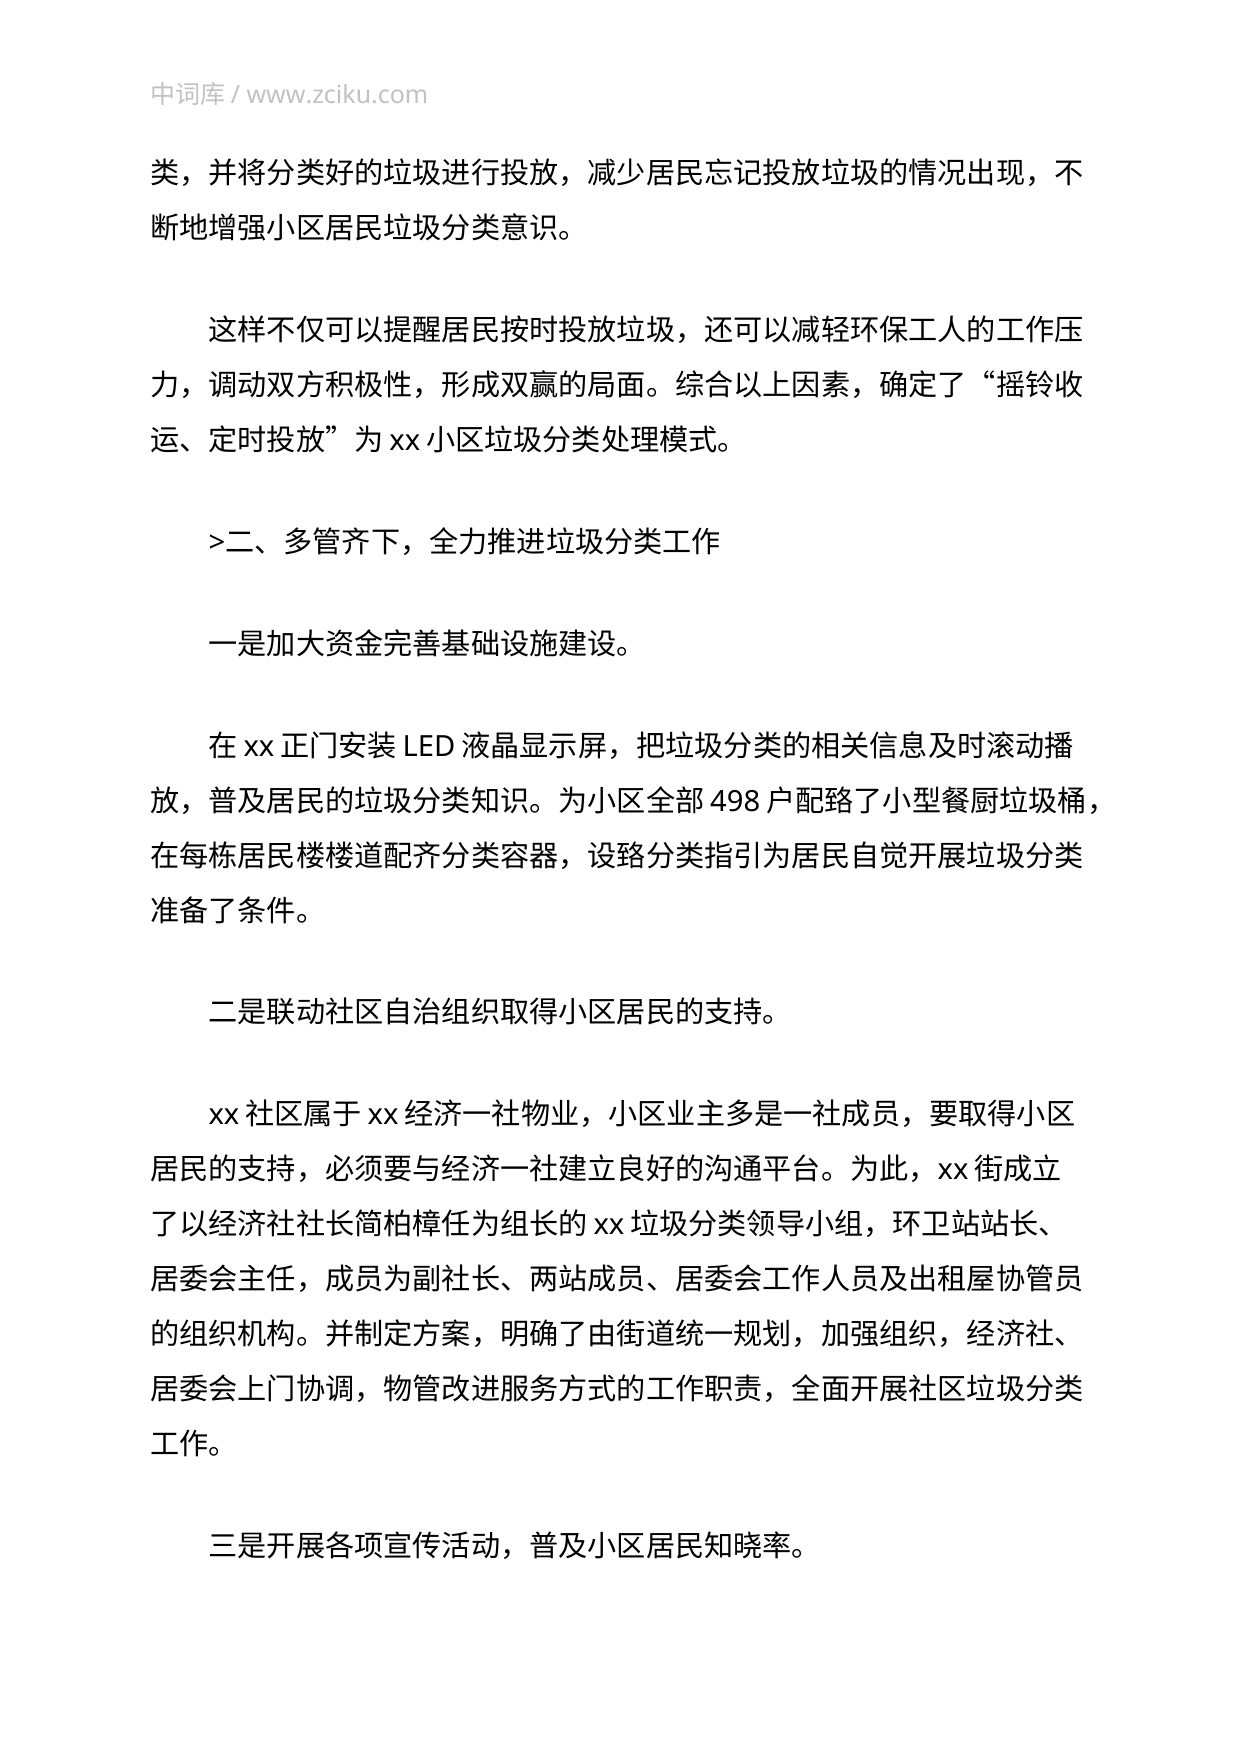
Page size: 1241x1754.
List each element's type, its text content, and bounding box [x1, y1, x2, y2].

text >二、多管齐下，全力推进垃圾分类工作 [150, 518, 1090, 561]
text 一是加大资金完善基础设施建设。 [150, 620, 1090, 663]
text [150, 150, 1090, 247]
text 二是联动社区自治组织取得小区居民的支持。 [150, 989, 1090, 1031]
text 在xx正门安装LED液晶显示屏，把垃圾分类的相关信息及时滚动播放，普及居民的垃圾分类知识。为小区全部498户配臵了小型餐厨垃圾桶，在每栋居民楼楼道配齐分类容器，设臵分类指引为居民自觉开展垃圾分类准备了条件。 [150, 722, 1090, 929]
text xx社区属于xx经济一社物业，小区业主多是一社成员，要取得小区居民的支持，必须要与经济一社建立良好的沟通平台。为此，xx街成立了以经济社社长简柏樟任为组长的xx垃圾分类领导小组，环卫站站长、居委会主任，成员为副社长、两站成员、居委会工作人员及出租屋协管员的组织机构。并制定方案，明确了由街道统一规划，加强组织，经济社、居委会上门协调，物管改进服务方式的工作职责，全面开展社区垃圾分类工作。 [150, 1091, 1090, 1463]
text 这样不仅可以提醒居民按时投放垃圾，还可以减轻环保工人的工作压力，调动双方积极性，形成双赢的局面。综合以上因素，确定了“摇铃收运、定时投放”为xx小区垃圾分类处理模式。 [150, 307, 1090, 459]
text 三是开展各项宣传活动，普及小区居民知晓率。 [150, 1522, 1090, 1564]
